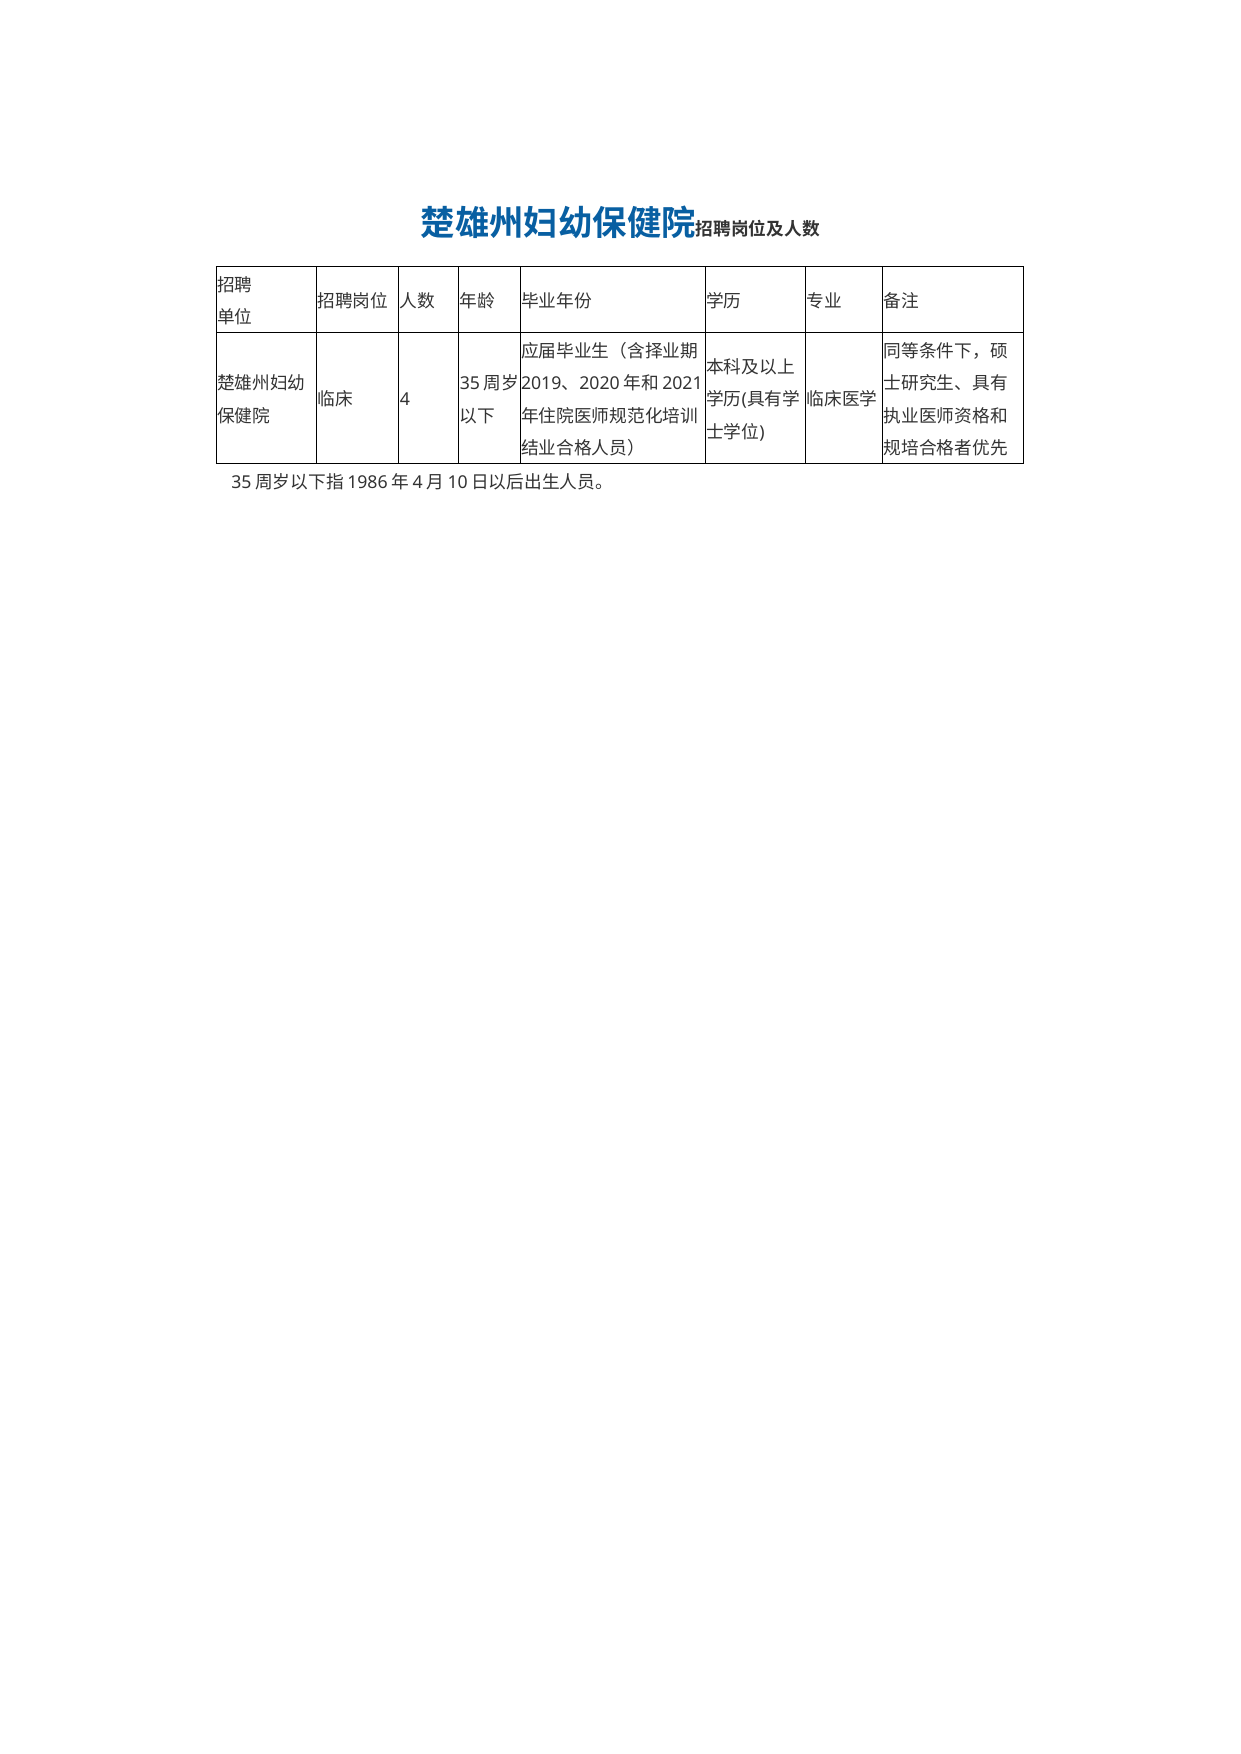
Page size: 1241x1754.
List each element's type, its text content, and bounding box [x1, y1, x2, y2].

table_cell 楚雄州妇幼保健院 [217, 333, 316, 463]
table_cell 4 [399, 333, 458, 463]
table_header 招聘岗位 [317, 267, 398, 332]
table_header 备注 [883, 267, 1023, 332]
table_cell 35周岁以下 [459, 333, 520, 463]
table_cell 本科及以上学历(具有学士学位) [706, 333, 805, 463]
table_cell 临床 [317, 333, 398, 463]
subtitle 楚雄州妇幼保健院招聘岗位及人数 [187, 188, 1053, 253]
table_cell 同等条件下，硕士研究生、具有执业医师资格和规培合格者优先 [883, 333, 1023, 463]
table_header 年龄 [459, 267, 520, 332]
table_cell 应届毕业生（含择业期2019、2020年和2021年住院医师规范化培训结业合格人员） [521, 333, 705, 463]
text 35周岁以下指1986年4月10日以后出生人员。 [187, 464, 1053, 497]
table_header 毕业年份 [521, 267, 705, 332]
table_header 专业 [806, 267, 882, 332]
table_header 招聘 单位 [217, 267, 316, 332]
table_header 人数 [399, 267, 458, 332]
table_cell 临床医学 [806, 333, 882, 463]
table_header 学历 [706, 267, 805, 332]
